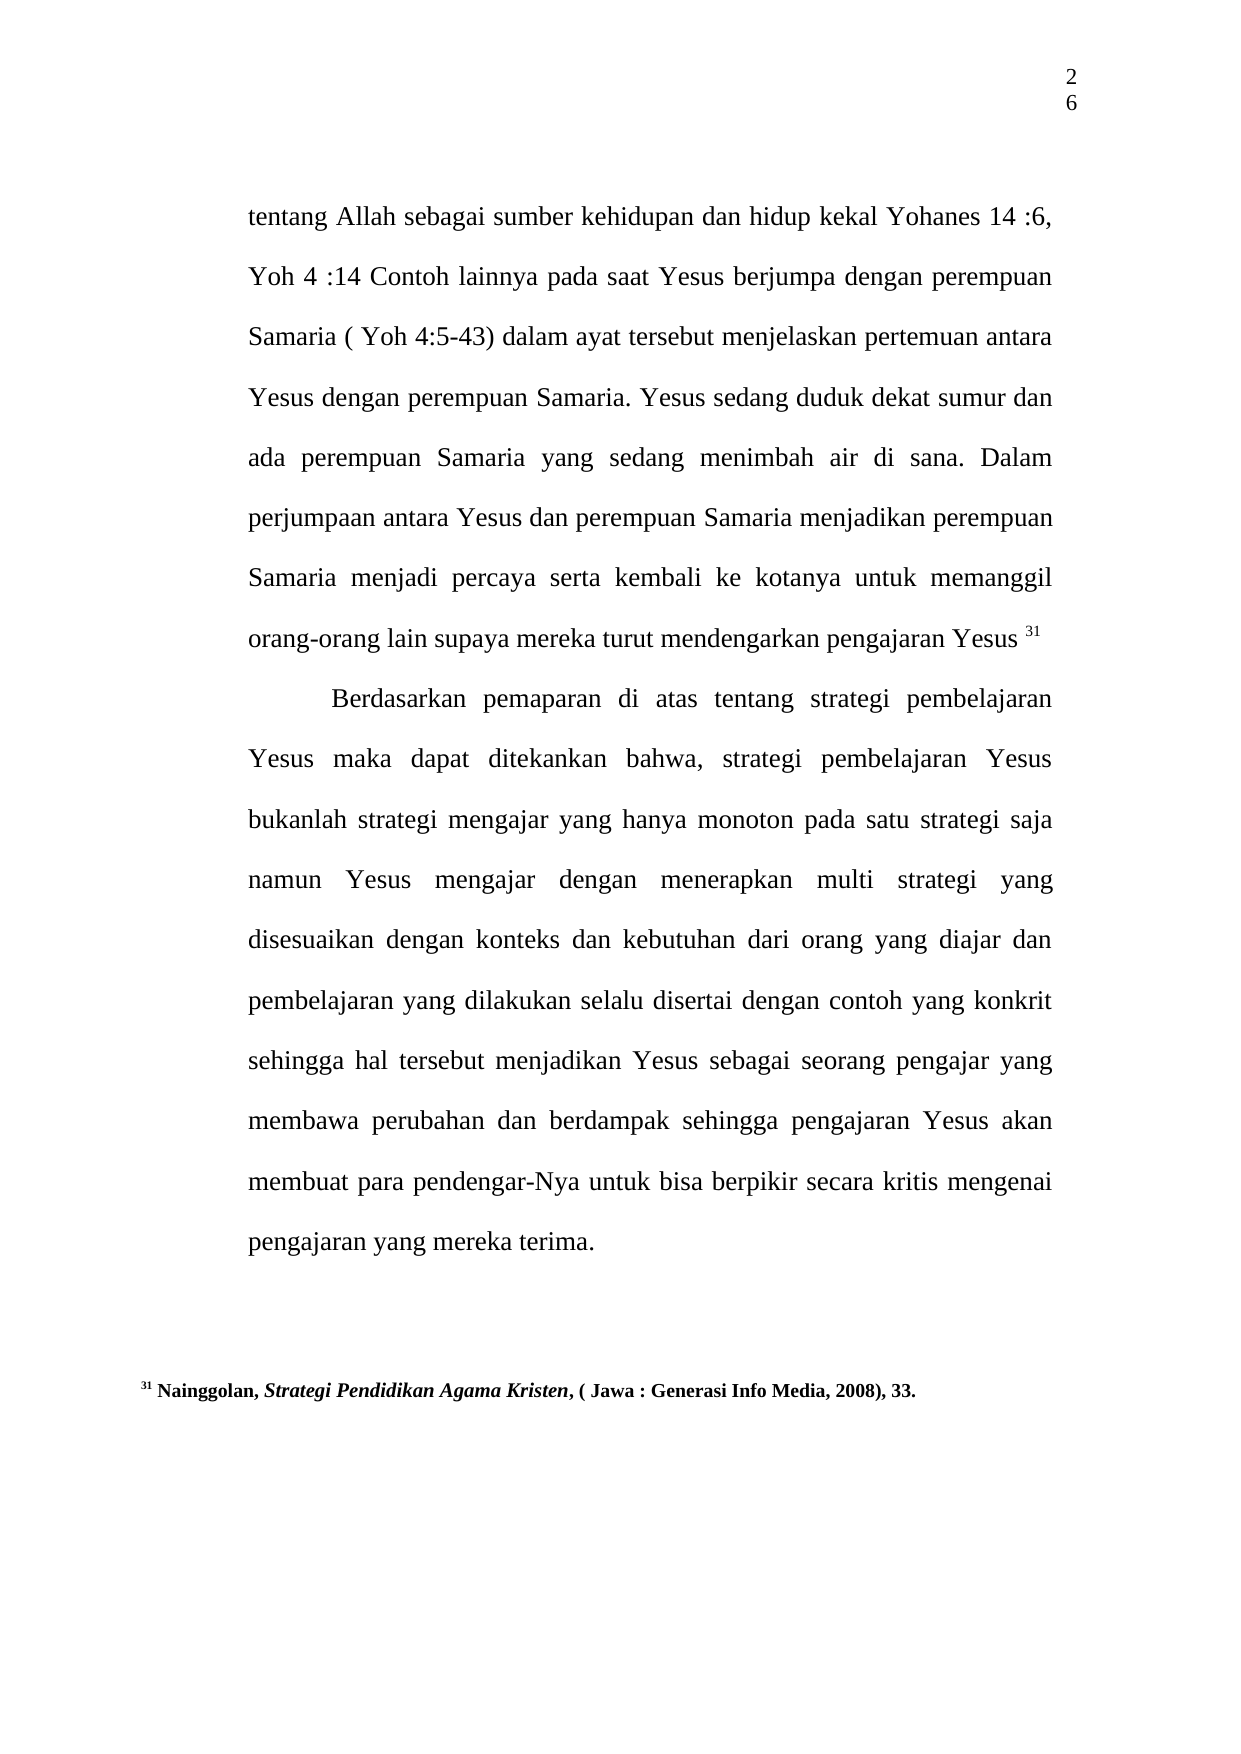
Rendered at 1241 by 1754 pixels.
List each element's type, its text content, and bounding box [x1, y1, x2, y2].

text tentang Allah sebagai sumber kehidupan dan hidup kekal Yohanes 14 :6, Yoh 4 :14 Contoh lainnya pada saat Yesus berjumpa dengan perempuan Samaria ( Yoh 4:5-43) dalam ayat tersebut menjelaskan pertemuan antara Yesus dengan perempuan Samaria. Yesus sedang duduk dekat sumur dan ada perempuan Samaria yang sedang menimbah air di sana. Dalam perjumpaan antara Yesus dan perempuan Samaria menjadikan perempuan Samaria menjadi percaya serta kembali ke kotanya untuk memanggil orang-orang lain supaya mereka turut mendengarkan pengajaran Yesus 31 [248, 177, 1053, 659]
text Berdasarkan pemaparan di atas tentang strategi pembelajaran Yesus maka dapat ditekankan bahwa, strategi pembelajaran Yesus bukanlah strategi mengajar yang hanya monoton pada satu strategi saja namun Yesus mengajar dengan menerapkan multi strategi yang disesuaikan dengan konteks dan kebutuhan dari orang yang diajar dan pembelajaran yang dilakukan selalu disertai dengan contoh yang konkrit sehingga hal tersebut menjadikan Yesus sebagai seorang pengajar yang membawa perubahan dan berdampak sehingga pengajaran Yesus akan membuat para pendengar-Nya untuk bisa berpikir secara kritis mengenai pengajaran yang mereka terima. [248, 659, 1053, 1262]
